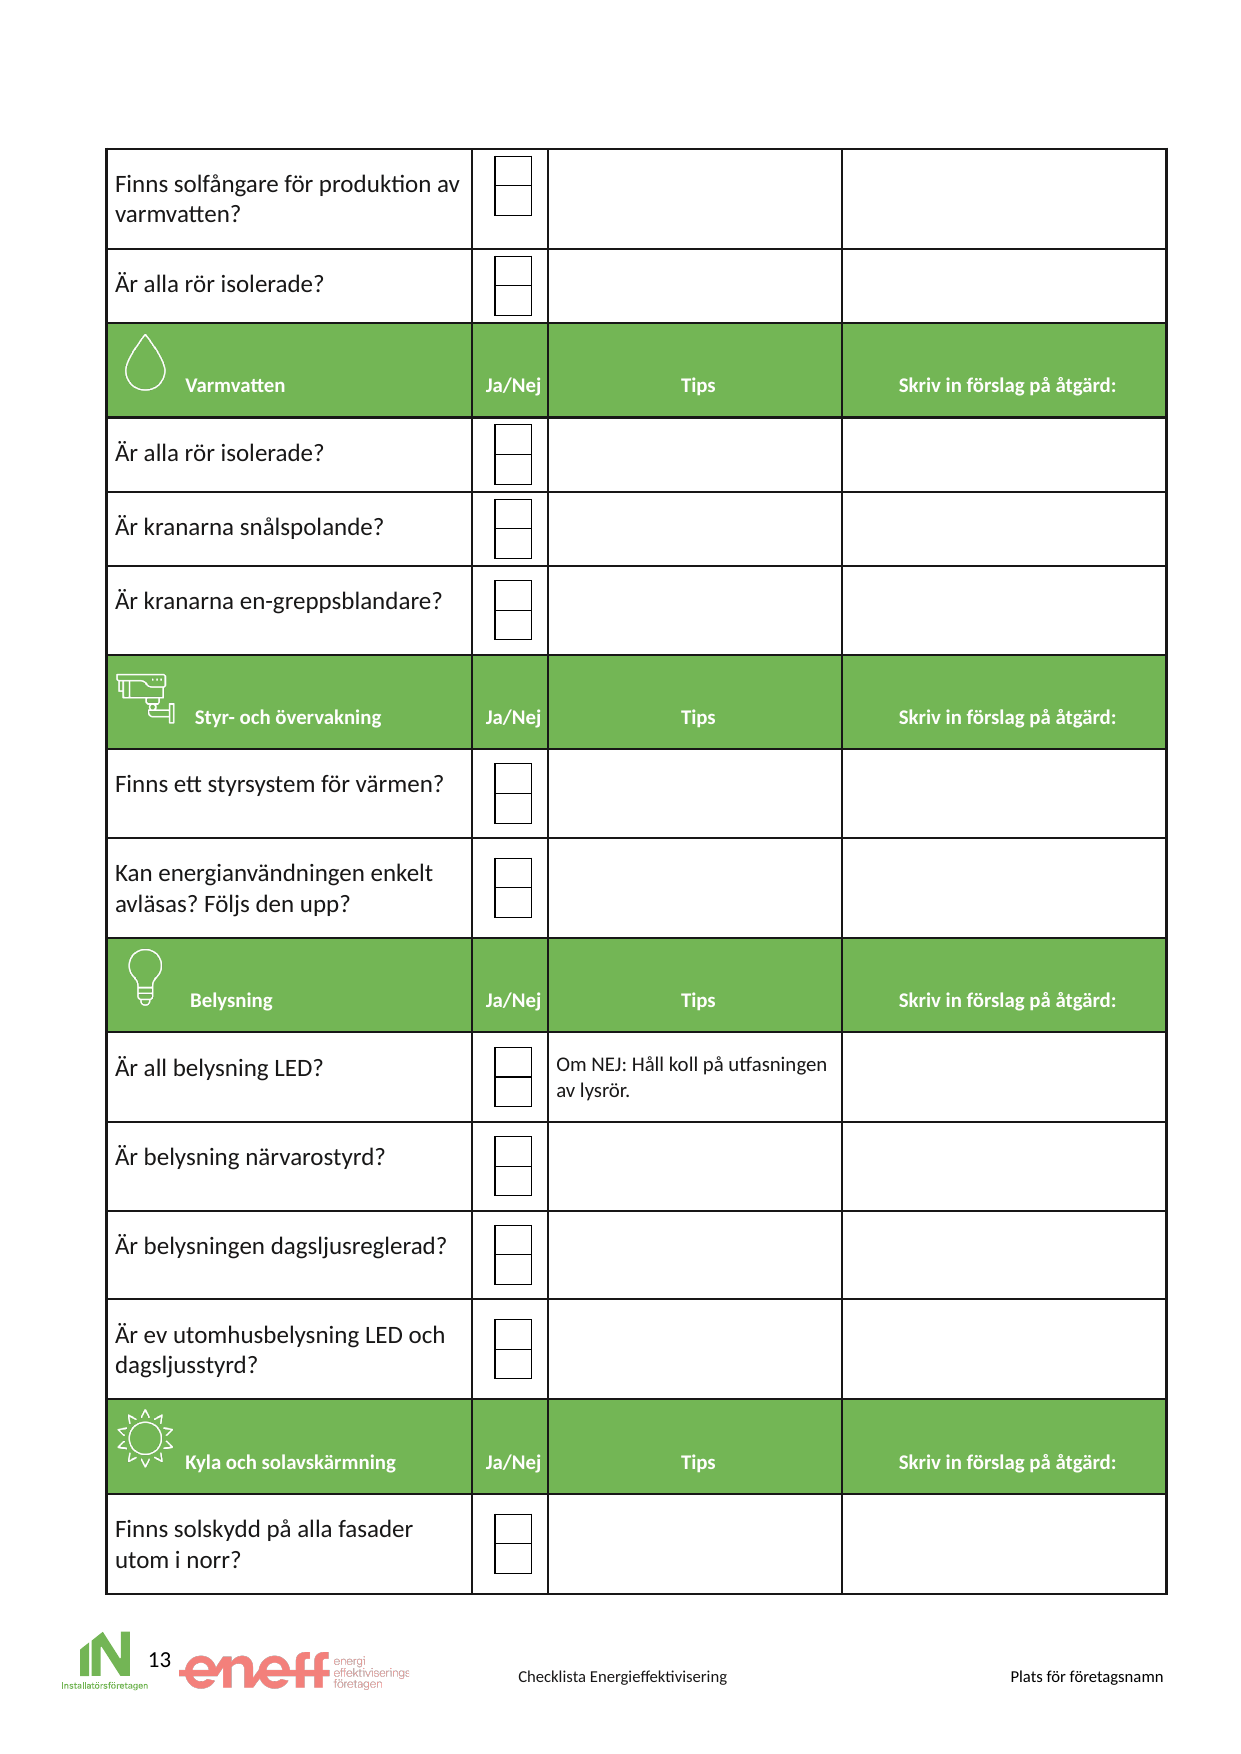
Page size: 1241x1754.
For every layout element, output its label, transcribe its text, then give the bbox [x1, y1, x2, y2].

table_cell [549, 250, 841, 322]
table_cell [843, 839, 1165, 937]
table_cell [843, 493, 1165, 565]
table_cell Styr- och övervakning [108, 656, 471, 748]
table_cell Kan energianvändningen enkelt avläsas? Följs den upp? [108, 839, 471, 937]
table_cell [843, 1123, 1165, 1209]
table_cell [549, 1212, 841, 1298]
table_cell Tips [549, 939, 841, 1031]
table_cell [473, 750, 547, 837]
table_cell [843, 150, 1165, 248]
table_cell [843, 567, 1165, 653]
table_cell [843, 250, 1165, 322]
table_cell Skriv in förslag på åtgärd: [843, 656, 1165, 748]
table_cell [549, 1495, 841, 1593]
table_cell [549, 150, 841, 248]
table_cell [473, 567, 547, 653]
table_cell Är kranarna en-greppsblandare? [108, 567, 471, 653]
table_cell [473, 1033, 547, 1121]
table_cell [549, 493, 841, 565]
table_cell [843, 1300, 1165, 1398]
table_cell Finns solskydd på alla fasader utom i norr? [108, 1495, 471, 1593]
table_cell Varmvatten [108, 324, 471, 416]
table_cell Belysning [108, 939, 471, 1031]
table_cell Är alla rör isolerade? [108, 419, 471, 491]
table_cell [473, 419, 547, 491]
table_cell [549, 750, 841, 837]
table_cell [473, 1300, 547, 1398]
table_cell [473, 839, 547, 937]
table_cell Finns ett styrsystem för värmen? [108, 750, 471, 837]
table_cell [843, 1033, 1165, 1121]
picture [114, 1408, 176, 1469]
table_cell [549, 1123, 841, 1209]
table_cell Är belysning närvarostyrd? [108, 1123, 471, 1209]
table_cell [549, 839, 841, 937]
table_cell Tips [549, 1400, 841, 1493]
table_cell Kyla och solavskärmning [108, 1400, 471, 1493]
table_cell Är alla rör isolerade? [108, 250, 471, 322]
table_cell [473, 1212, 547, 1298]
table_cell Ja/Nej [473, 324, 547, 416]
table_cell [473, 1495, 547, 1593]
table_cell Om NEJ: Håll koll på utfasningen av lysrör. [549, 1033, 841, 1121]
table_cell Skriv in förslag på åtgärd: [843, 939, 1165, 1031]
table_cell Är all belysning LED? [108, 1033, 471, 1121]
table_cell [843, 1212, 1165, 1298]
table_cell Ja/Nej [473, 656, 547, 748]
table_cell Skriv in förslag på åtgärd: [843, 1400, 1165, 1493]
table_cell [473, 493, 547, 565]
table_cell Är kranarna snålspolande? [108, 493, 471, 565]
table_cell [843, 1495, 1165, 1593]
picture [179, 1652, 410, 1690]
table_cell [473, 1123, 547, 1209]
table_cell [843, 419, 1165, 491]
table_cell [473, 250, 547, 322]
table_cell Finns solfångare för produktion av varmvatten? [108, 150, 471, 248]
picture [114, 946, 176, 1008]
table_cell Tips [549, 656, 841, 748]
picture [114, 331, 176, 393]
table_cell [549, 419, 841, 491]
table_cell Är ev utomhusbelysning LED och dagsljusstyrd? [108, 1300, 471, 1398]
table_cell [473, 150, 547, 248]
table_cell Skriv in förslag på åtgärd: [843, 324, 1165, 416]
table_cell [549, 567, 841, 653]
table_cell [843, 750, 1165, 837]
table_cell [549, 1300, 841, 1398]
picture [114, 663, 176, 725]
table_cell Tips [549, 324, 841, 416]
table_cell Är belysningen dagsljusreglerad? [108, 1212, 471, 1298]
table_cell Ja/Nej [473, 939, 547, 1031]
table_cell Ja/Nej [473, 1400, 547, 1493]
